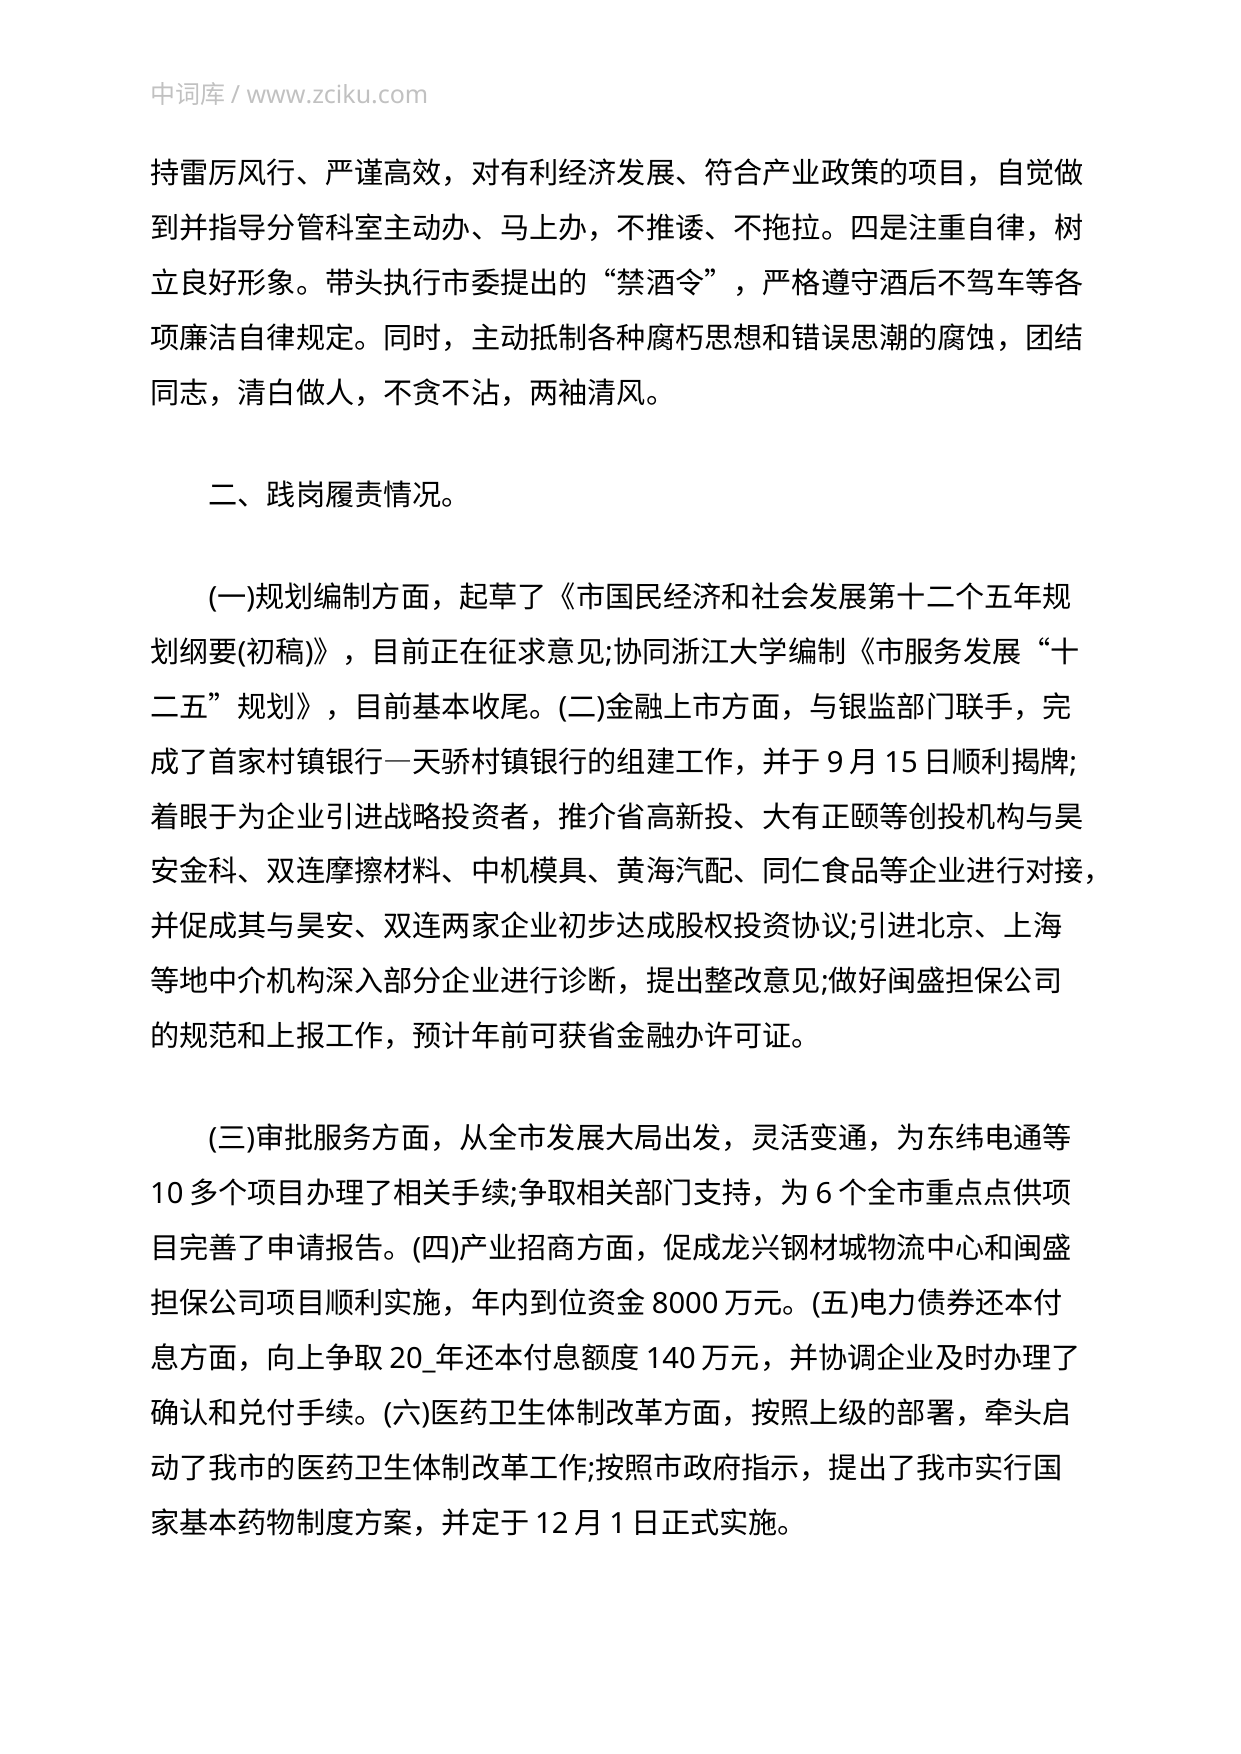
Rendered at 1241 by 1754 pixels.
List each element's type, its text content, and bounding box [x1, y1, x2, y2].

text 二、践岗履责情况。 [150, 471, 1090, 514]
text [150, 150, 1090, 412]
text (三)审批服务方面，从全市发展大局出发，灵活变通，为东纬电通等10多个项目办理了相关手续;争取相关部门支持，为6个全市重点点供项目完善了申请报告。(四)产业招商方面，促成龙兴钢材城物流中心和闽盛担保公司项目顺利实施，年内到位资金8000万元。(五)电力债券还本付息方面，向上争取20_年还本付息额度140万元，并协调企业及时办理了确认和兑付手续。(六)医药卫生体制改革方面，按照上级的部署，牵头启动了我市的医药卫生体制改革工作;按照市政府指示，提出了我市实行国家基本药物制度方案，并定于12月1日正式实施。 [150, 1115, 1090, 1542]
text (一)规划编制方面，起草了《市国民经济和社会发展第十二个五年规划纲要(初稿)》，目前正在征求意见;协同浙江大学编制《市服务发展“十二五”规划》，目前基本收尾。(二)金融上市方面，与银监部门联手，完成了首家村镇银行—天骄村镇银行的组建工作，并于9月15日顺利揭牌;着眼于为企业引进战略投资者，推介省高新投、大有正颐等创投机构与昊安金科、双连摩擦材料、中机模具、黄海汽配、同仁食品等企业进行对接，并促成其与昊安、双连两家企业初步达成股权投资协议;引进北京、上海等地中介机构深入部分企业进行诊断，提出整改意见;做好闽盛担保公司的规范和上报工作，预计年前可获省金融办许可证。 [150, 573, 1090, 1055]
